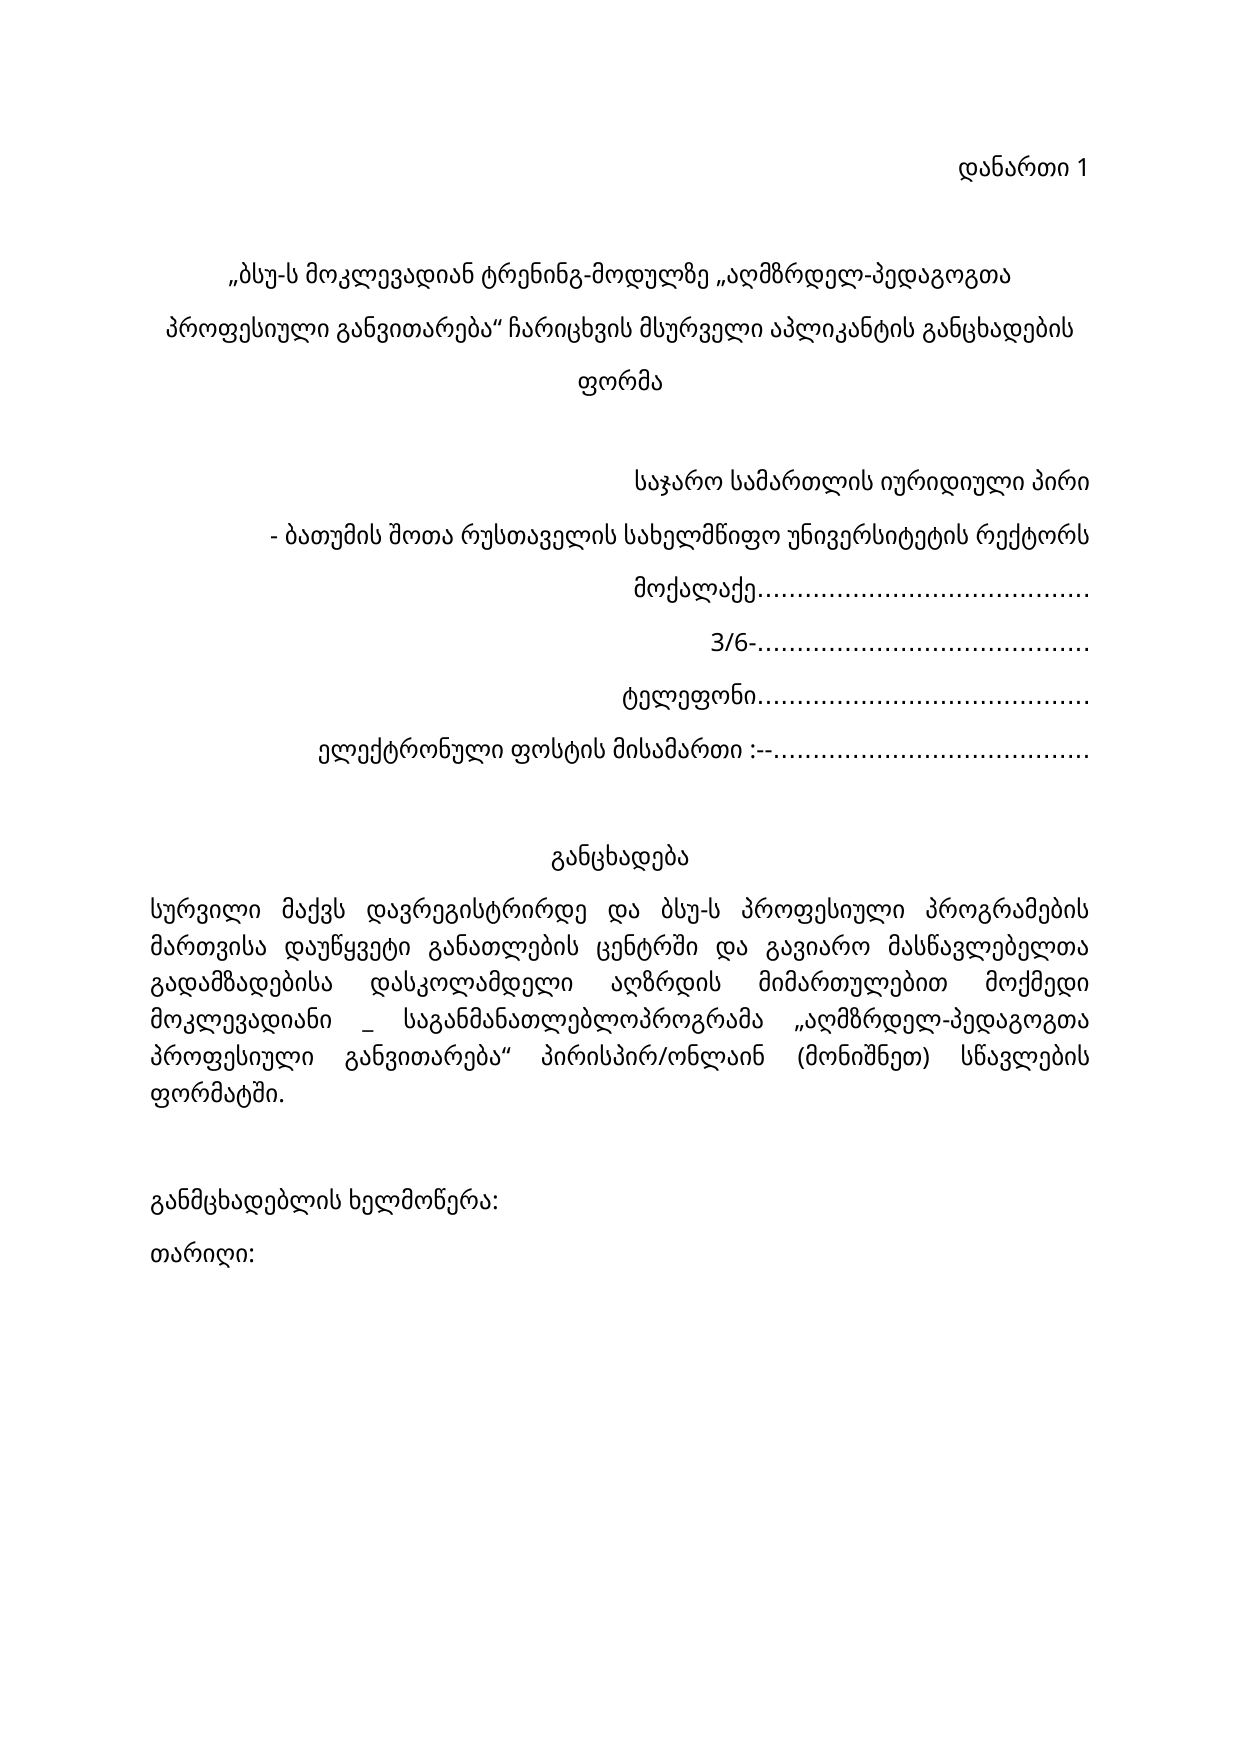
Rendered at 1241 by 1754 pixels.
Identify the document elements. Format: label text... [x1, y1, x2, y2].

text სურვილი მაქვს დავრეგისტრირდე და ბსუ-ს პროფესიული პროგრამების მართვისა დაუწყვეტი განათლების ცენტრში და გავიარო მასწავლებელთა გადამზადებისა დასკოლამდელი აღზრდის მიმართულებით მოქმედი მოკლევადიანი _ საგანმანათლებლოპროგრამა „აღმზრდელ-პედაგოგთა პროფესიული განვითარება“ პირისპირ/ონლაინ (მონიშნეთ) სწავლების ფორმატში. [150, 892, 1090, 1109]
text განმცხადებლის ხელმოწერა: [150, 1182, 1090, 1216]
text თარიღი: [150, 1236, 1090, 1270]
text 3/6-.......................................... [150, 624, 1090, 658]
text განცხადება [150, 838, 1090, 872]
text დანართი 1 [150, 150, 1090, 184]
text მოქალაქე.......................................... [150, 571, 1090, 605]
text ტელეფონი.......................................... [150, 678, 1090, 712]
text ელექტრონული ფოსტის მისამართი :--........................................ [150, 731, 1090, 765]
text „ბსუ-ს მოკლევადიან ტრენინგ-მოდულზე „აღმზრდელ-პედაგოგთა [150, 257, 1090, 291]
text - ბათუმის შოთა რუსთაველის სახელმწიფო უნივერსიტეტის რექტორს [150, 517, 1090, 552]
text საჯარო სამართლის იურიდიული პირი [150, 464, 1090, 498]
text ფორმა [150, 364, 1090, 398]
text პროფესიული განვითარება“ ჩარიცხვის მსურველი აპლიკანტის განცხადების [150, 310, 1090, 344]
